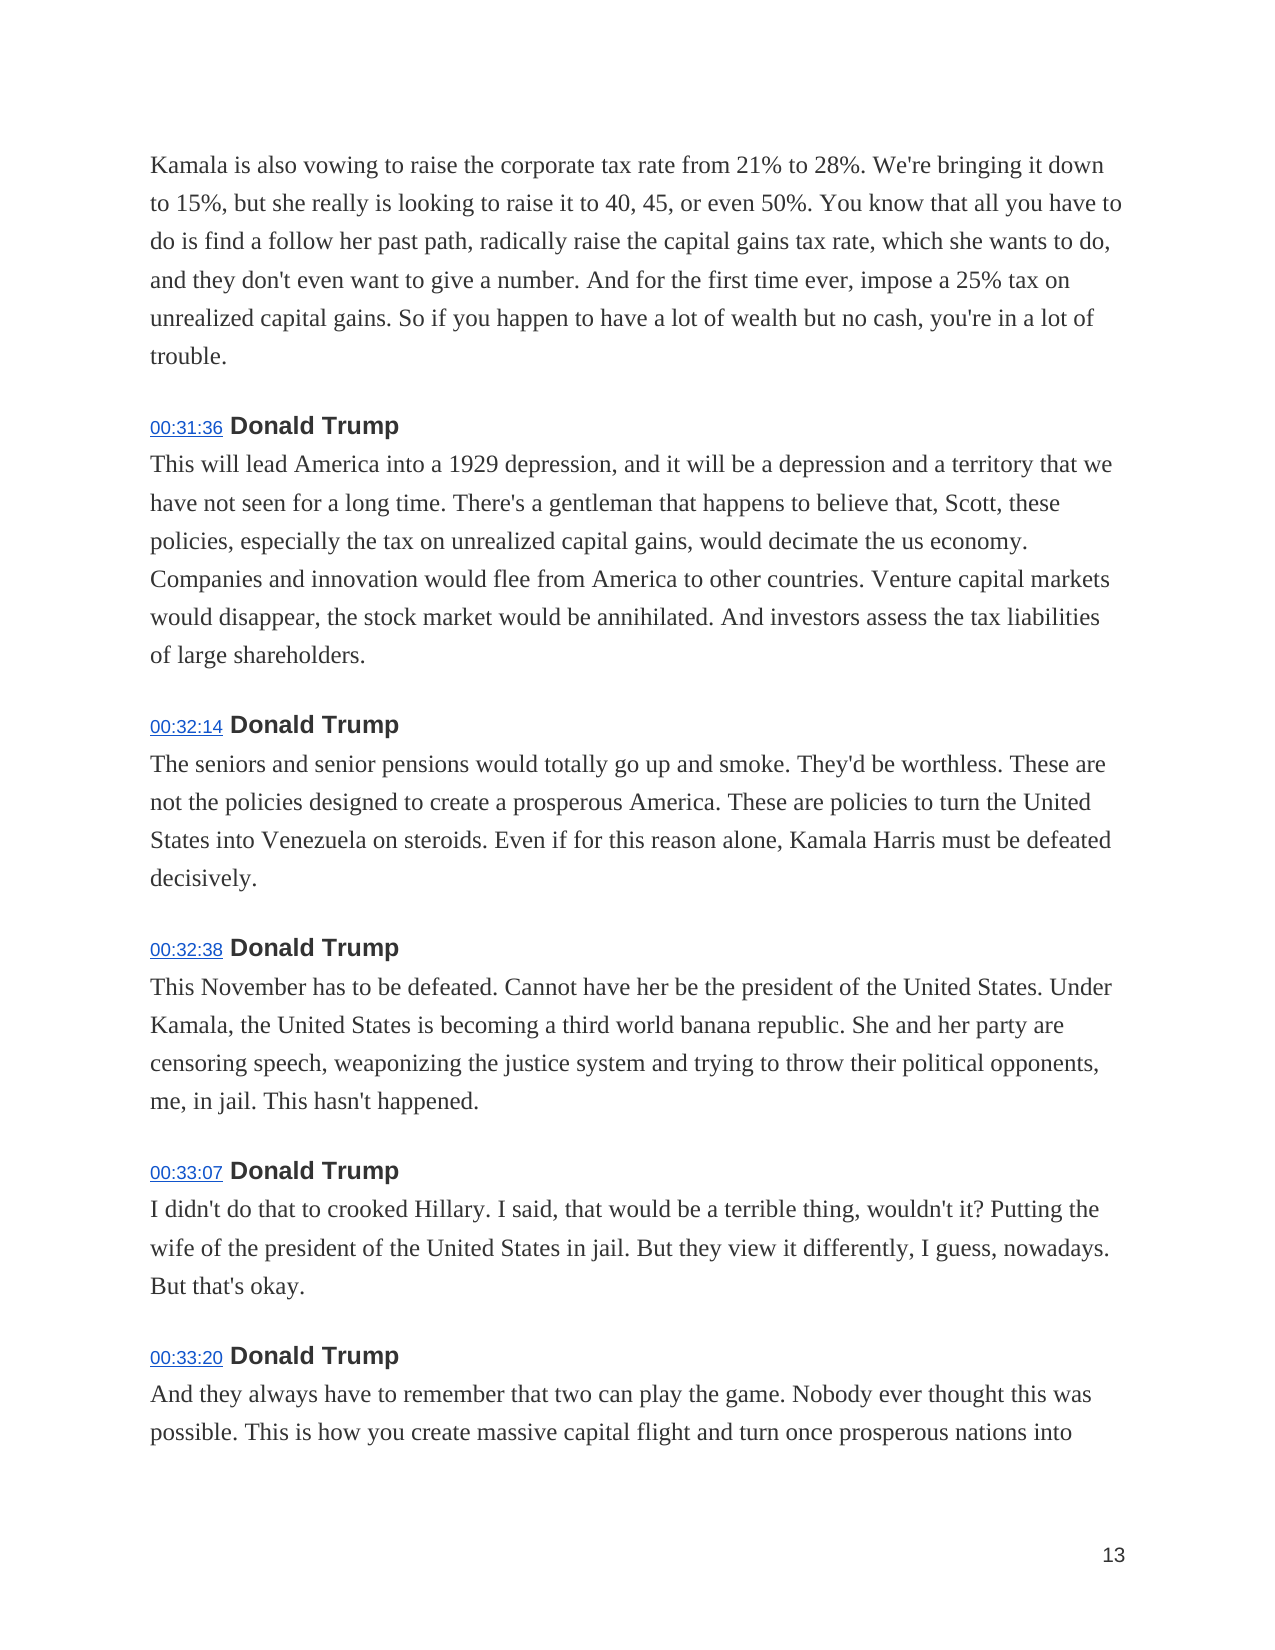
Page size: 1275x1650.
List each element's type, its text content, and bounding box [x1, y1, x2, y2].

text 00:33:07 Donald Trump [150, 1156, 1125, 1185]
text 00:32:14 Donald Trump [150, 711, 1125, 739]
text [150, 1379, 1125, 1446]
text This November has to be defeated. Cannot have her be the president of the United States. Under Kamala, the United States is becoming a third world banana republic. She and her party are censoring speech, weaponizing the justice system and trying to throw their political opponents, me, in jail. This hasn't happened. [150, 972, 1125, 1115]
text I didn't do that to crooked Hillary. I said, that would be a terrible thing, wouldn't it? Putting the wife of the president of the United States in jail. But they view it differently, I guess, nowadays. But that's okay. [150, 1194, 1125, 1300]
text 00:31:36 Donald Trump [150, 411, 1125, 440]
text The seniors and senior pensions would totally go up and smoke. They'd be worthless. These are not the policies designed to create a prosperous America. These are policies to turn the United States into Venezuela on steroids. Even if for this reason alone, Kamala Harris must be defeated decisively. [150, 749, 1125, 892]
text 00:33:20 Donald Trump [150, 1341, 1125, 1370]
text Kamala is also vowing to raise the corporate tax rate from 21% to 28%. We're bringing it down to 15%, but she really is looking to raise it to 40, 45, or even 50%. You know that all you have to do is find a follow her past path, radically raise the capital gains tax rate, which she wants to do, and they don't even want to give a number. And for the first time ever, impose a 25% tax on unrealized capital gains. So if you happen to have a lot of wealth but no cash, you're in a lot of trouble. [150, 150, 1125, 370]
text 00:32:38 Donald Trump [150, 933, 1125, 962]
text This will lead America into a 1929 depression, and it will be a depression and a territory that we have not seen for a long time. There's a gentleman that happens to believe that, Scott, these policies, especially the tax on unrealized capital gains, would decimate the us economy. Companies and innovation would flee from America to other countries. Venture capital markets would disappear, the stock market would be annihilated. And investors assess the tax liabilities of large shareholders. [150, 449, 1125, 669]
